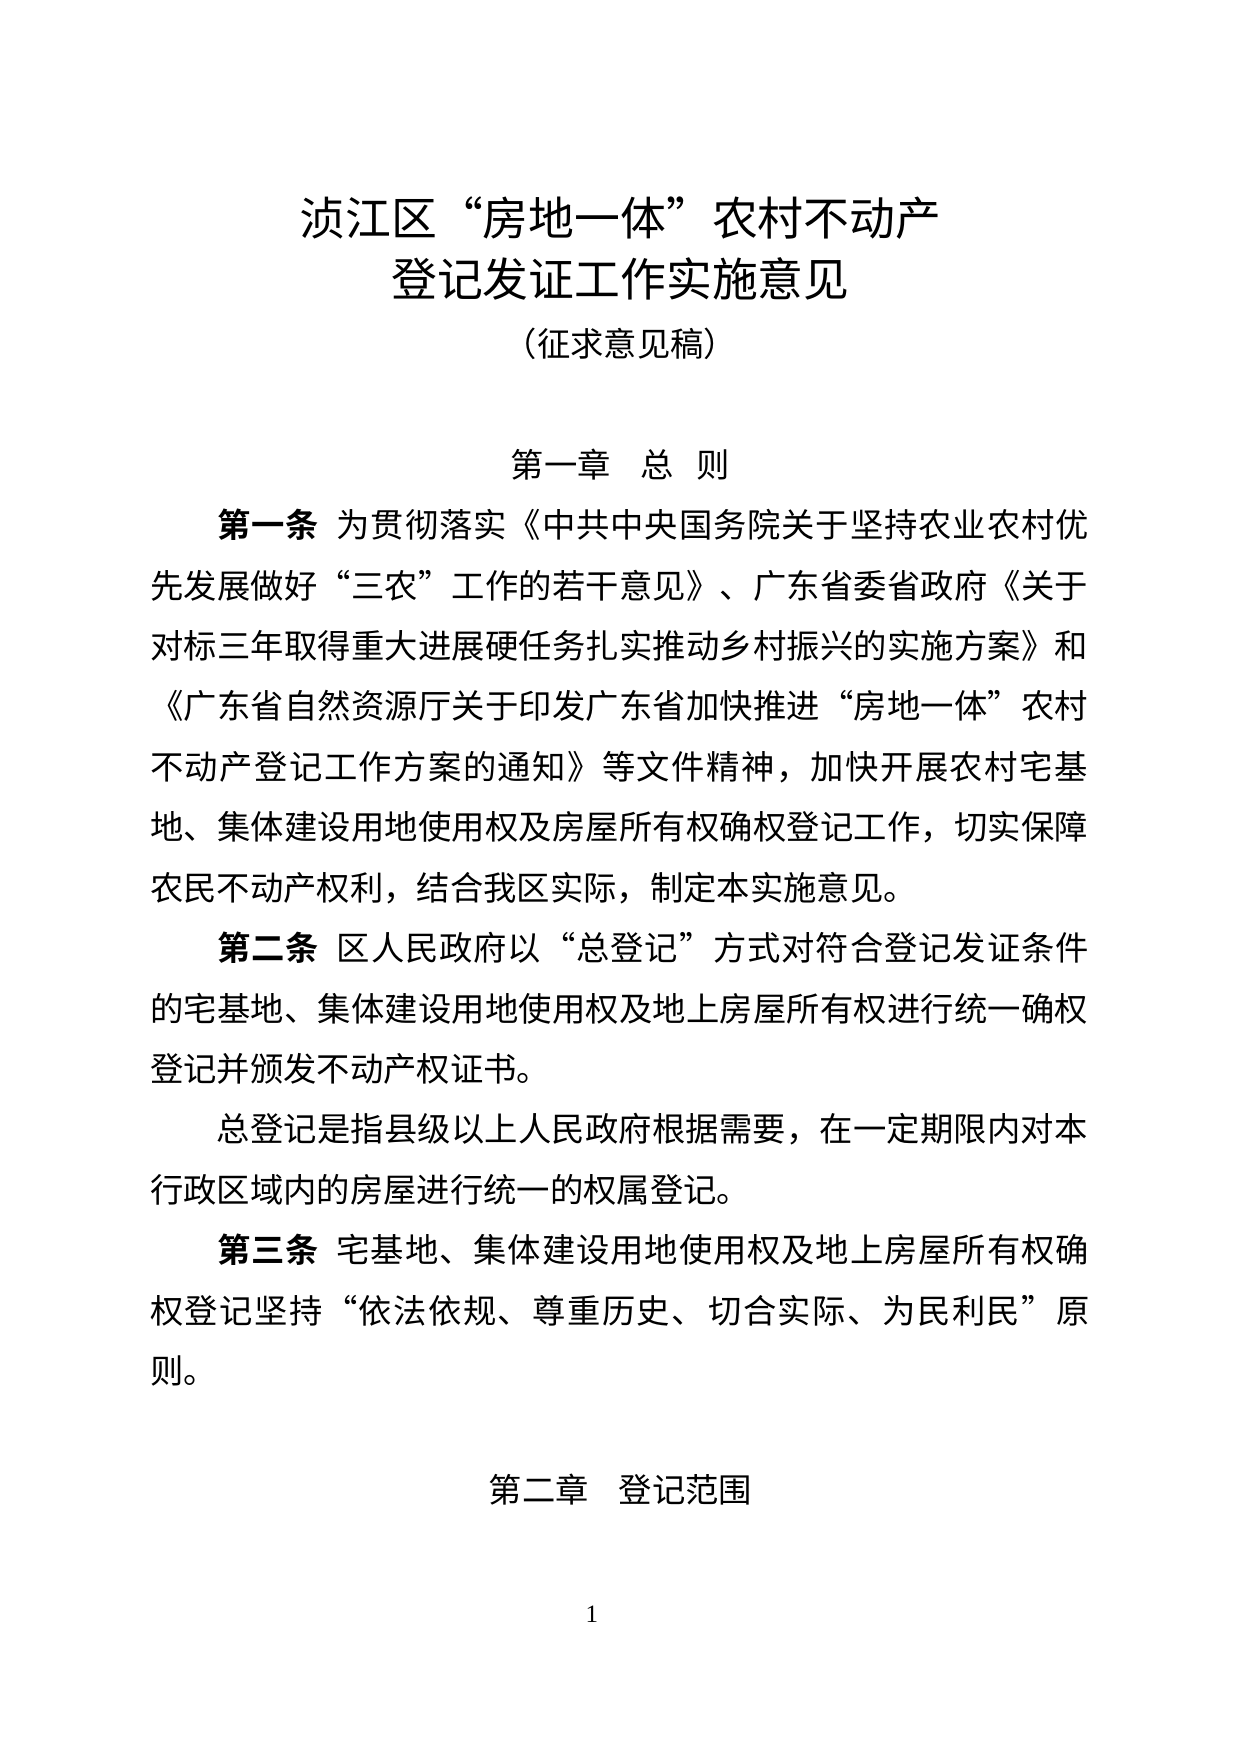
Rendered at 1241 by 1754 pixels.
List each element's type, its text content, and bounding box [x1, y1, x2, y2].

text 第二章 登记范围 [150, 1456, 1090, 1514]
text 浈江区“房地一体”农村不动产 [150, 187, 1090, 248]
text 登记发证工作实施意见 [150, 248, 1090, 308]
text 第三条 宅基地、集体建设用地使用权及地上房屋所有权确权登记坚持“依法依规、尊重历史、切合实际、为民利民”原则。 [150, 1214, 1090, 1396]
text 总登记是指县级以上人民政府根据需要，在一定期限内对本行政区域内的房屋进行统一的权属登记。 [150, 1093, 1090, 1214]
text 第一章 总 则 [150, 429, 1090, 489]
text 第一条 为贯彻落实《中共中央国务院关于坚持农业农村优先发展做好“三农”工作的若干意见》、广东省委省政府《关于对标三年取得重大进展硬任务扎实推动乡村振兴的实施方案》和《广东省自然资源厅关于印发广东省加快推进“房地一体”农村不动产登记工作方案的通知》等文件精神，加快开展农村宅基地、集体建设用地使用权及房屋所有权确权登记工作，切实保障农民不动产权利，结合我区实际，制定本实施意见。 [150, 489, 1090, 912]
text （征求意见稿） [150, 308, 1090, 368]
text 第二条 区人民政府以“总登记”方式对符合登记发证条件的宅基地、集体建设用地使用权及地上房屋所有权进行统一确权登记并颁发不动产权证书。 [150, 912, 1090, 1093]
